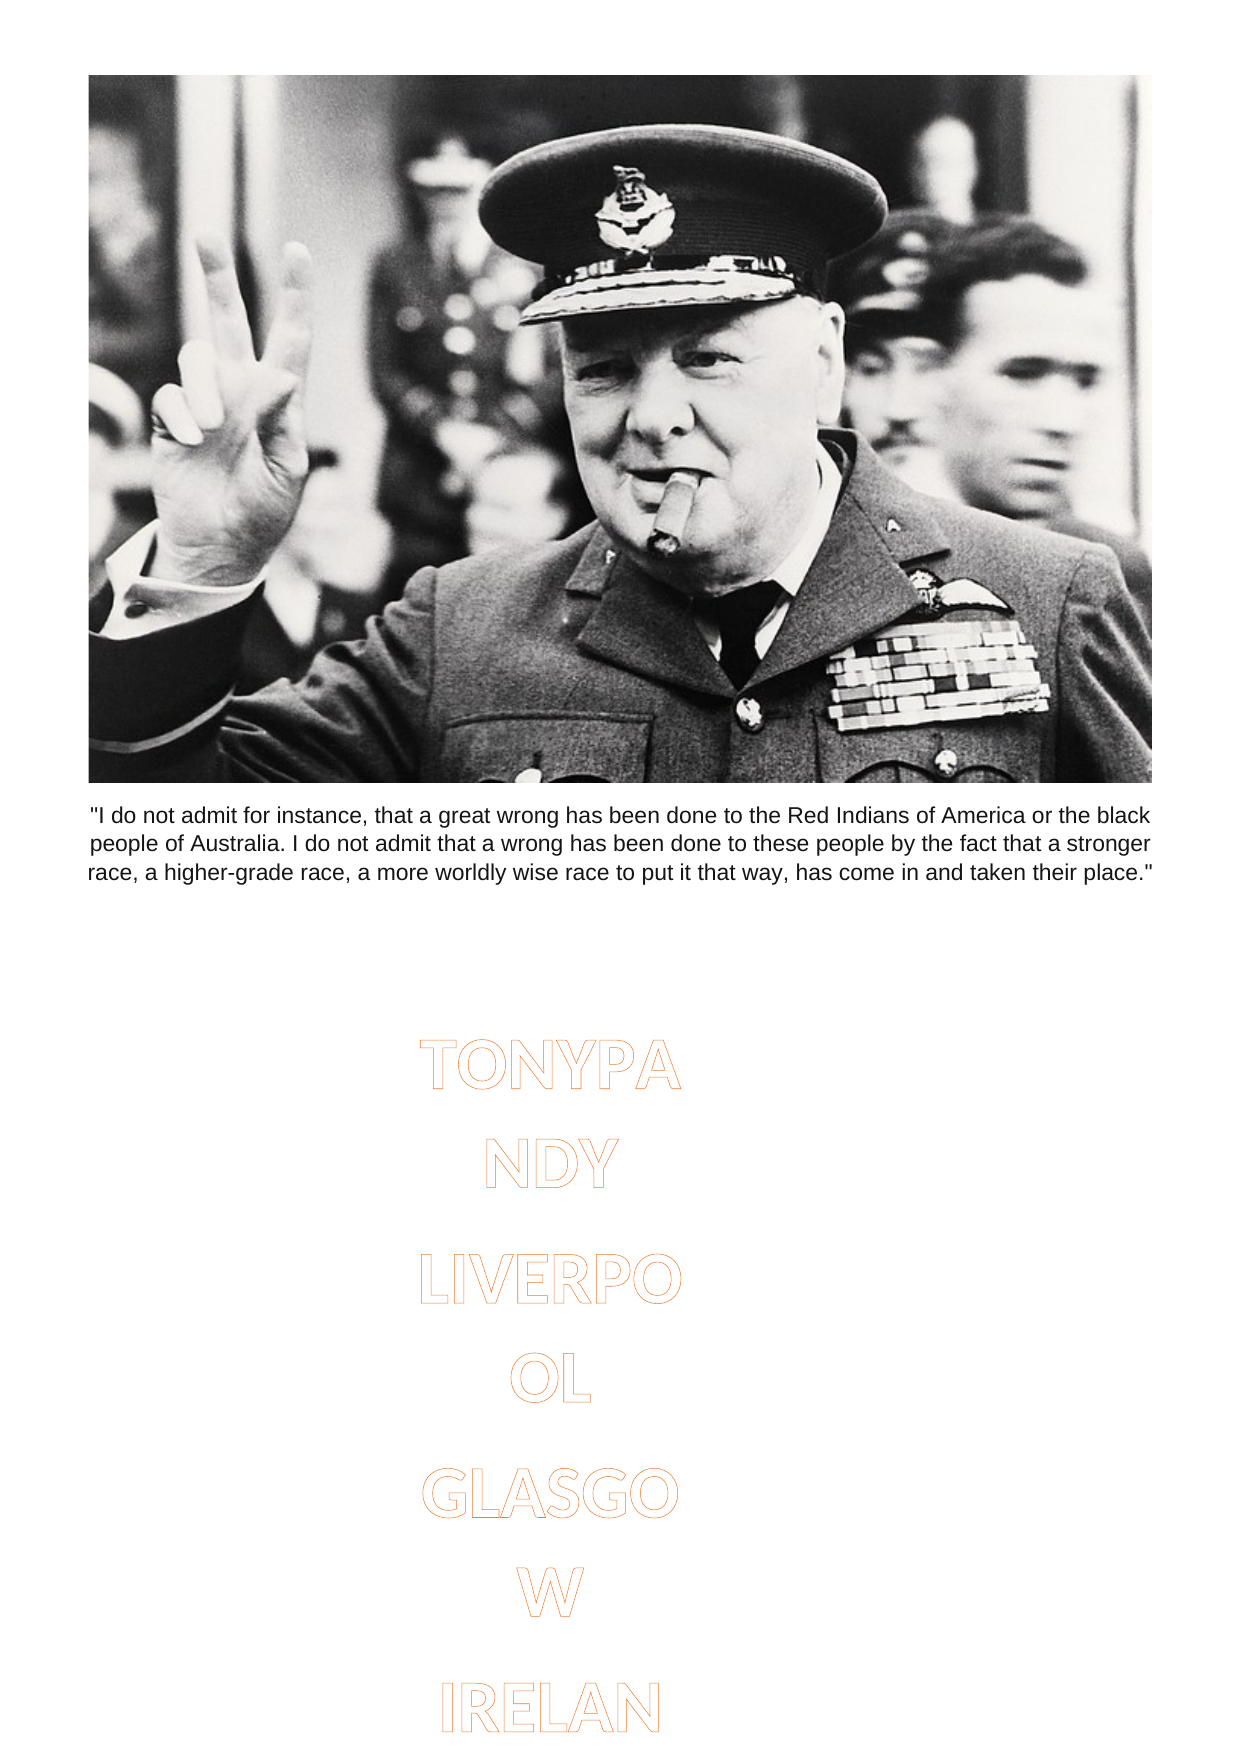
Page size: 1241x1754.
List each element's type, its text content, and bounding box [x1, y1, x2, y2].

text "I do not admit for instance, that a great wrong has been done to the Red Indians of America or the black people of Australia. I do not admit that a wrong has been done to these people by the fact that a stronger race, a higher-grade race, a more worldly wise race to put it that way, has come in and taken their place." [75, 802, 1165, 885]
picture [88, 75, 1152, 783]
